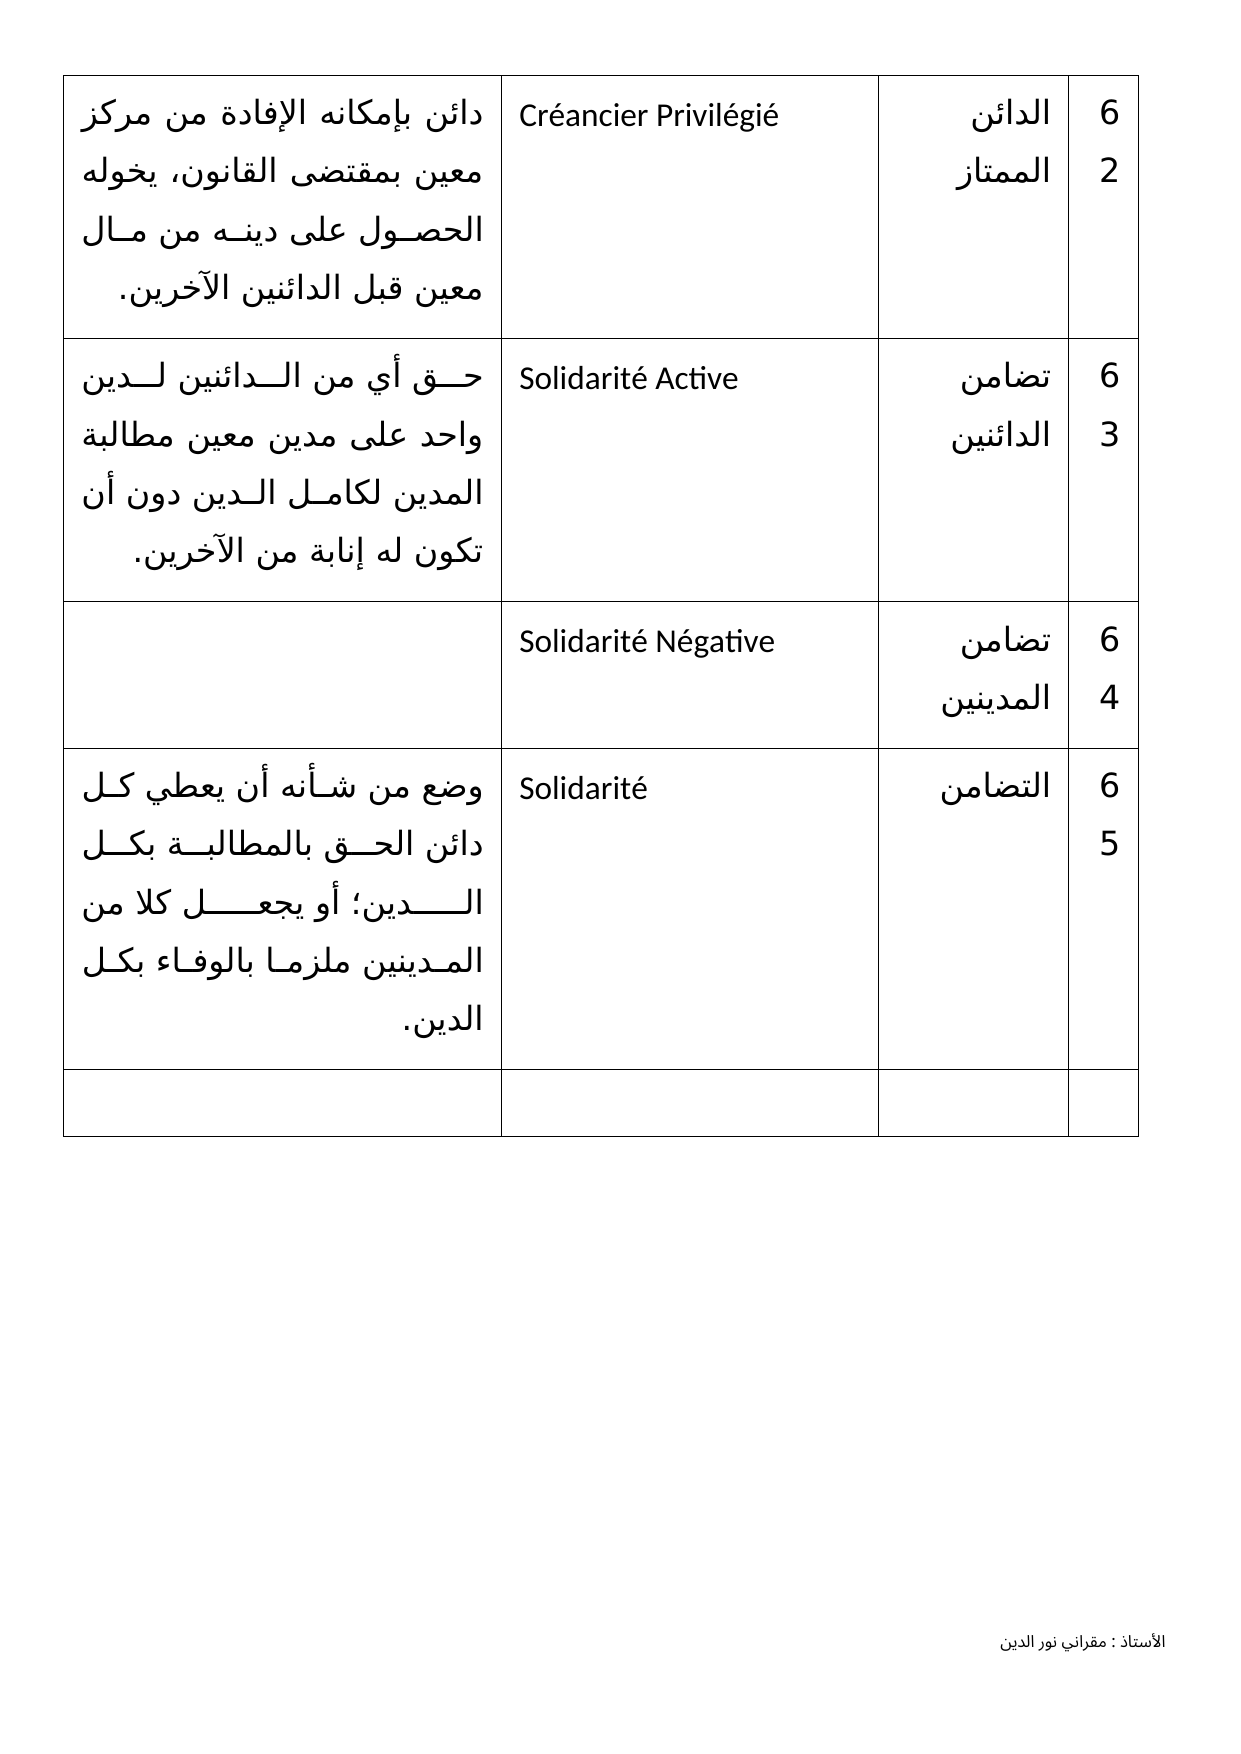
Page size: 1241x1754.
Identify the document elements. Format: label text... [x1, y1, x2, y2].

table_cell 64 [1069, 602, 1138, 748]
table_cell [502, 1070, 878, 1136]
table_cell وضع من شأنه أن يعطي كل دائن الحق بالمطالبة بكل الدين؛ أو يجعل كلا من المدينين ملزما بالوفاء بكل الدين. [64, 749, 501, 1069]
table_cell Solidarité [502, 749, 878, 1069]
table_cell دائن بإمكانه الإفادة من مركز معين بمقتضى القانون، يخوله الحصول على دينه من مال معين قبل الدائنين الآخرين. [64, 76, 501, 338]
table_cell [879, 1070, 1068, 1136]
table_cell 65 [1069, 749, 1138, 1069]
table_cell تضامن المدينين [879, 602, 1068, 748]
table_cell Solidarité Négative [502, 602, 878, 748]
table_cell 62 [1069, 76, 1138, 338]
table_cell Créancier Privilégié [502, 76, 878, 338]
table_cell حق أي من الدائنين لدين واحد على مدين معين مطالبة المدين لكامل الدين دون أن تكون له إنابة من الآخرين. [64, 339, 501, 601]
table_cell التضامن [879, 749, 1068, 1069]
table_cell تضامن الدائنين [879, 339, 1068, 601]
table_cell Solidarité Active [502, 339, 878, 601]
table_cell [64, 602, 501, 748]
table_cell [64, 1070, 501, 1136]
table_cell 63 [1069, 339, 1138, 601]
table_cell الدائن الممتاز [879, 76, 1068, 338]
table_cell [1069, 1070, 1138, 1136]
